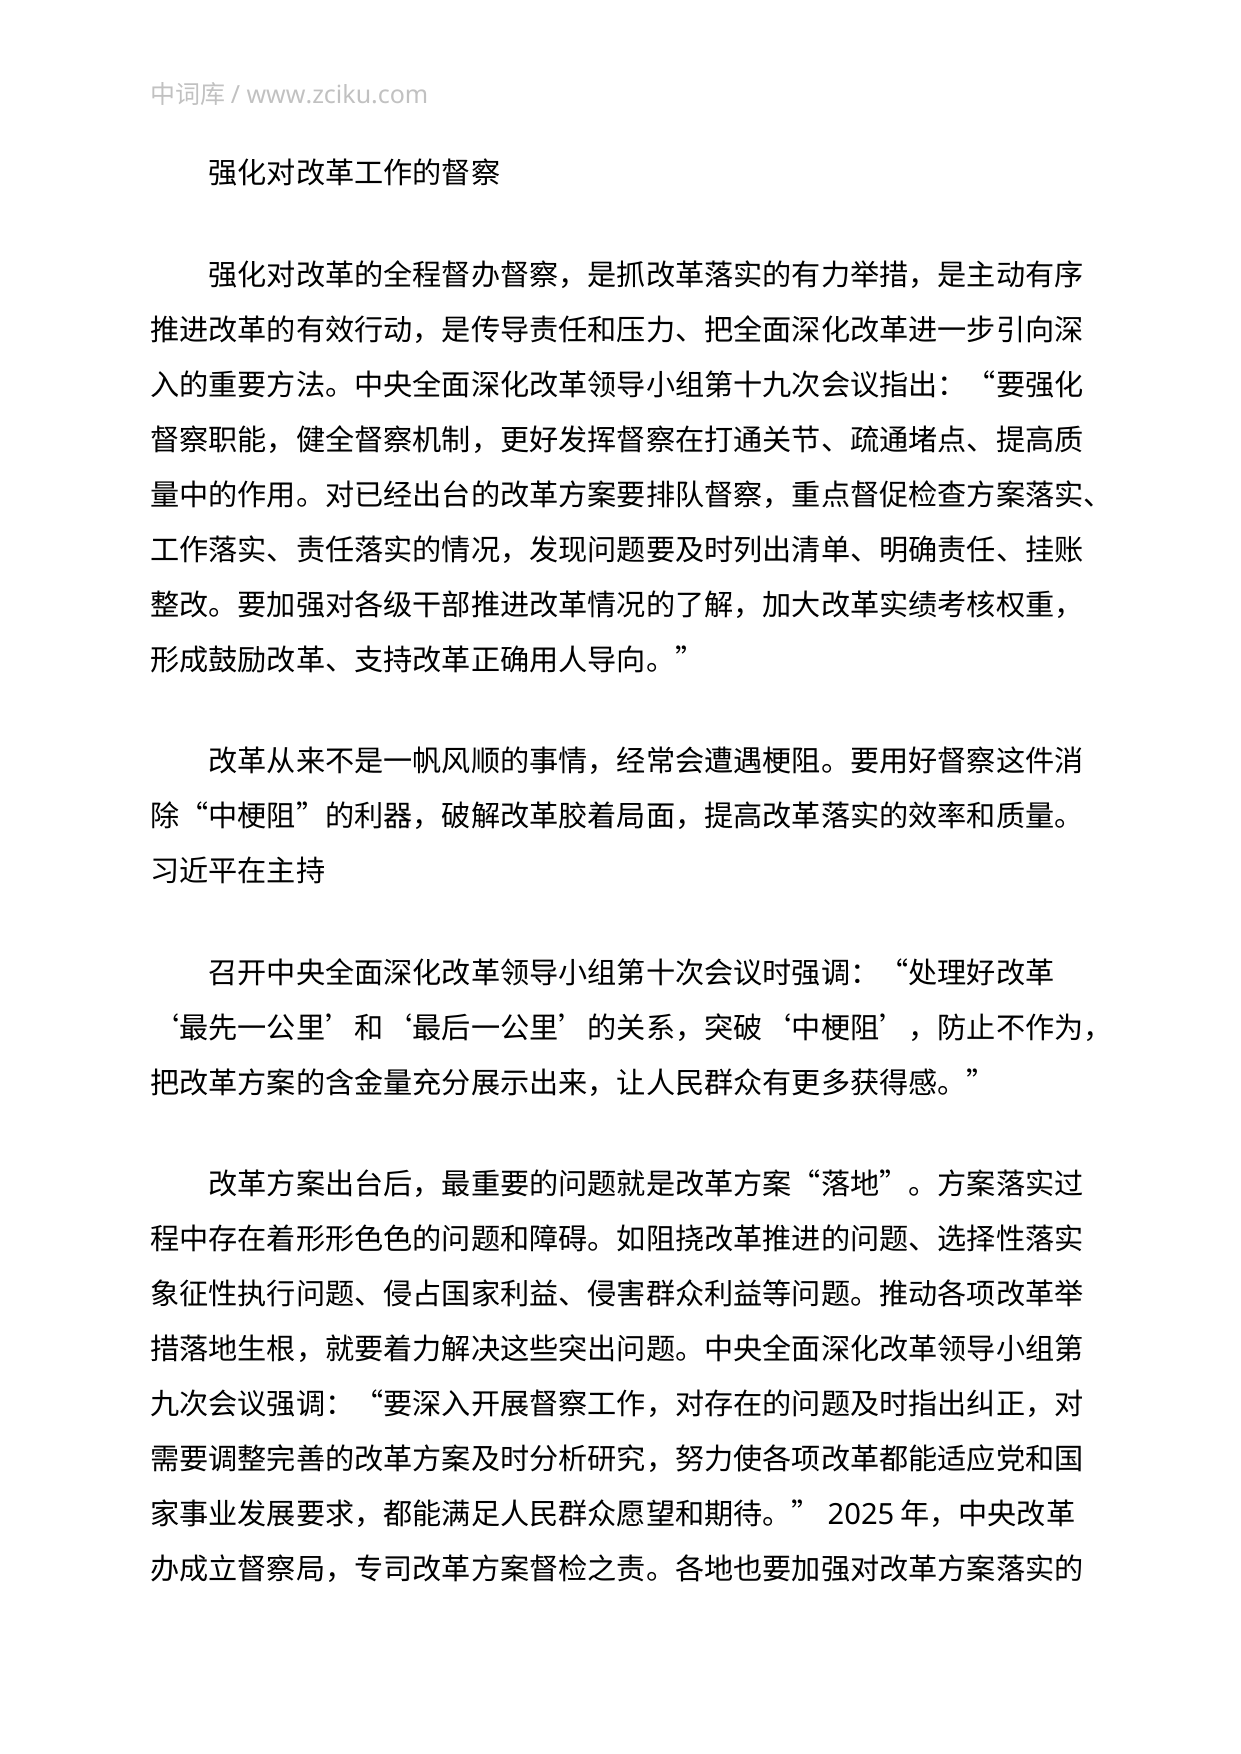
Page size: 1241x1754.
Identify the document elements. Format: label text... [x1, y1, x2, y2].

text 强化对改革的全程督办督察，是抓改革落实的有力举措，是主动有序推进改革的有效行动，是传导责任和压力、把全面深化改革进一步引向深入的重要方法。中央全面深化改革领导小组第十九次会议指出：“要强化督察职能，健全督察机制，更好发挥督察在打通关节、疏通堵点、提高质量中的作用。对已经出台的改革方案要排队督察，重点督促检查方案落实、工作落实、责任落实的情况，发现问题要及时列出清单、明确责任、挂账整改。要加强对各级干部推进改革情况的了解，加大改革实绩考核权重，形成鼓励改革、支持改革正确用人导向。” [150, 252, 1090, 678]
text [150, 1161, 1090, 1588]
text 强化对改革工作的督察 [150, 150, 1090, 192]
text 召开中央全面深化改革领导小组第十次会议时强调：“处理好改革‘最先一公里’和‘最后一公里’的关系，突破‘中梗阻’，防止不作为，把改革方案的含金量充分展示出来，让人民群众有更多获得感。” [150, 949, 1090, 1101]
text 改革从来不是一帆风顺的事情，经常会遭遇梗阻。要用好督察这件消除“中梗阻”的利器，破解改革胶着局面，提高改革落实的效率和质量。习近平在主持 [150, 738, 1090, 890]
